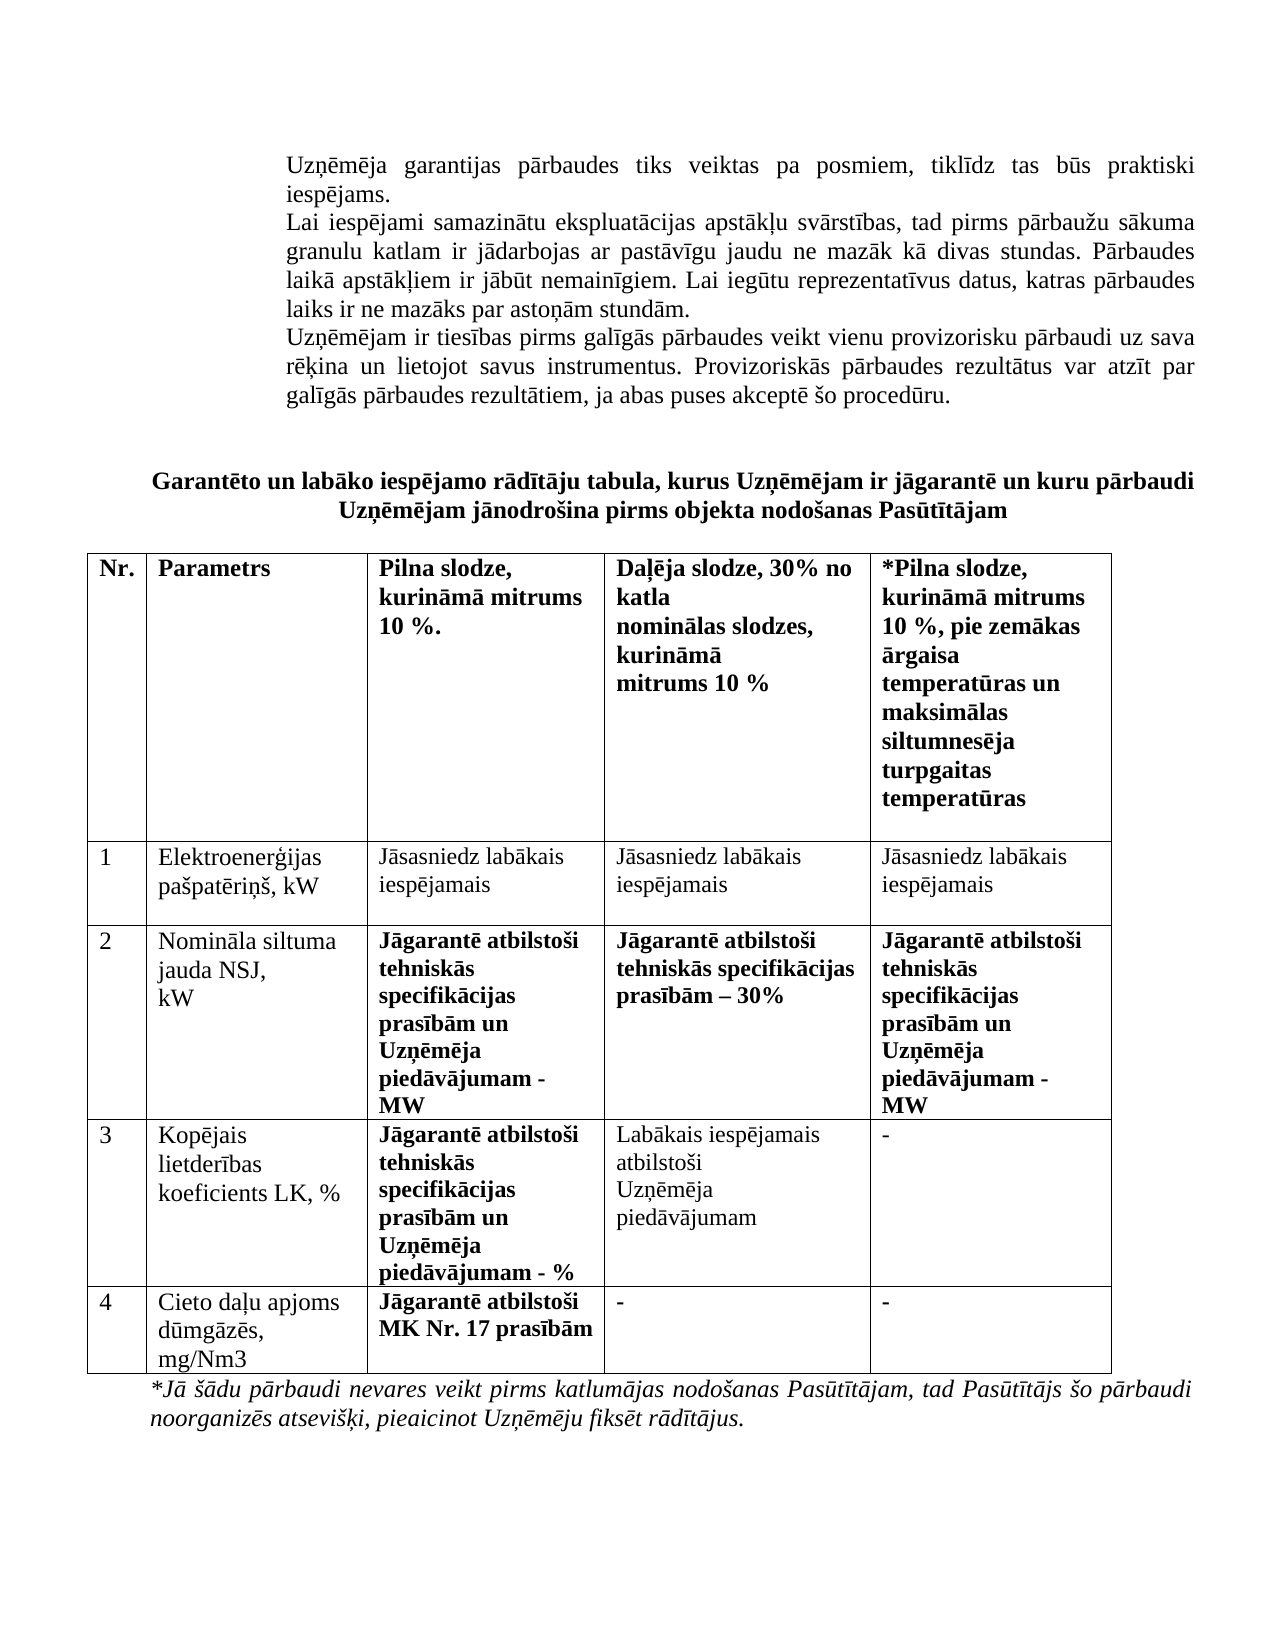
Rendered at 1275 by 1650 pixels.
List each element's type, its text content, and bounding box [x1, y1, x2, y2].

table_cell Jāgarantē atbilstoši MK Nr. 17 prasībām [368, 1287, 604, 1373]
table_cell 1 [88, 842, 146, 925]
text Garantēto un labāko iespējamo rādītāju tabula, kurus Uzņēmējam ir jāgarantē un kuru pārbaudi Uzņēmējam jānodrošina pirms objekta nodošanas Pasūtītājam [150, 466, 1196, 524]
table_header Parametrs [147, 554, 367, 841]
table_cell - [605, 1287, 870, 1373]
table_header Nr. [88, 554, 146, 841]
text Uzņēmējam ir tiesības pirms galīgās pārbaudes veikt vienu provizorisku pārbaudi uz sava rēķina un lietojot savus instrumentus. Provizoriskās pārbaudes rezultātus var atzīt par galīgās pārbaudes rezultātiem, ja abas puses akceptē šo procedūru. [286, 322, 1196, 409]
table_cell Labākais iespējamais atbilstoši Uzņēmēja piedāvājumam [605, 1120, 870, 1286]
text Uzņēmēja garantijas pārbaudes tiks veiktas pa posmiem, tiklīdz tas būs praktiski iespējams. [286, 150, 1196, 207]
table_cell Cieto daļu apjoms dūmgāzēs, mg/Nm3 [147, 1287, 367, 1373]
table_header Pilna slodze, kurināmā mitrums 10 %. [368, 554, 604, 841]
table_cell 3 [88, 1120, 146, 1286]
table_cell Jāgarantē atbilstoši tehniskās specifikācijas prasībām un Uzņēmēja piedāvājumam - MW [871, 926, 1111, 1119]
table_cell Jāsasniedz labākais iespējamais [871, 842, 1111, 925]
table_cell 2 [88, 926, 146, 1119]
table_cell - [871, 1287, 1111, 1373]
table_header Daļēja slodze, 30% no katla nominālas slodzes, kurināmā mitrums 10 % [605, 554, 870, 841]
table_cell Jāgarantē atbilstoši tehniskās specifikācijas prasībām – 30% [605, 926, 870, 1119]
table_header *Pilna slodze, kurināmā mitrums 10 %, pie zemākas ārgaisa temperatūras un maksimālas siltumnesēja turpgaitas temperatūras [871, 554, 1111, 841]
text Lai iespējami samazinātu ekspluatācijas apstākļu svārstības, tad pirms pārbaužu sākuma granulu katlam ir jādarbojas ar pastāvīgu jaudu ne mazāk kā divas stundas. Pārbaudes laikā apstākļiem ir jābūt nemainīgiem. Lai iegūtu reprezentatīvus datus, katras pārbaudes laiks ir ne mazāks par astoņām stundām. [286, 207, 1196, 322]
table_cell Jāsasniedz labākais iespējamais [605, 842, 870, 925]
table_cell Jāgarantē atbilstoši tehniskās specifikācijas prasībām un Uzņēmēja piedāvājumam - % [368, 1120, 604, 1286]
table_cell Kopējais lietderības koeficients LK, % [147, 1120, 367, 1286]
table_cell - [871, 1120, 1111, 1286]
table_cell 4 [88, 1287, 146, 1373]
table_cell Elektroenerģijas pašpatēriņš, kW [147, 842, 367, 925]
table_cell Nomināla siltuma jauda NSJ, kW [147, 926, 367, 1119]
text *Jā šādu pārbaudi nevares veikt pirms katlumājas nodošanas Pasūtītājam, tad Pasūtītājs šo pārbaudi noorganizēs atsevišķi, pieaicinot Uzņēmēju fiksēt rādītājus. [150, 1374, 1196, 1432]
table_cell Jāsasniedz labākais iespējamais [368, 842, 604, 925]
table_cell Jāgarantē atbilstoši tehniskās specifikācijas prasībām un Uzņēmēja piedāvājumam - MW [368, 926, 604, 1119]
